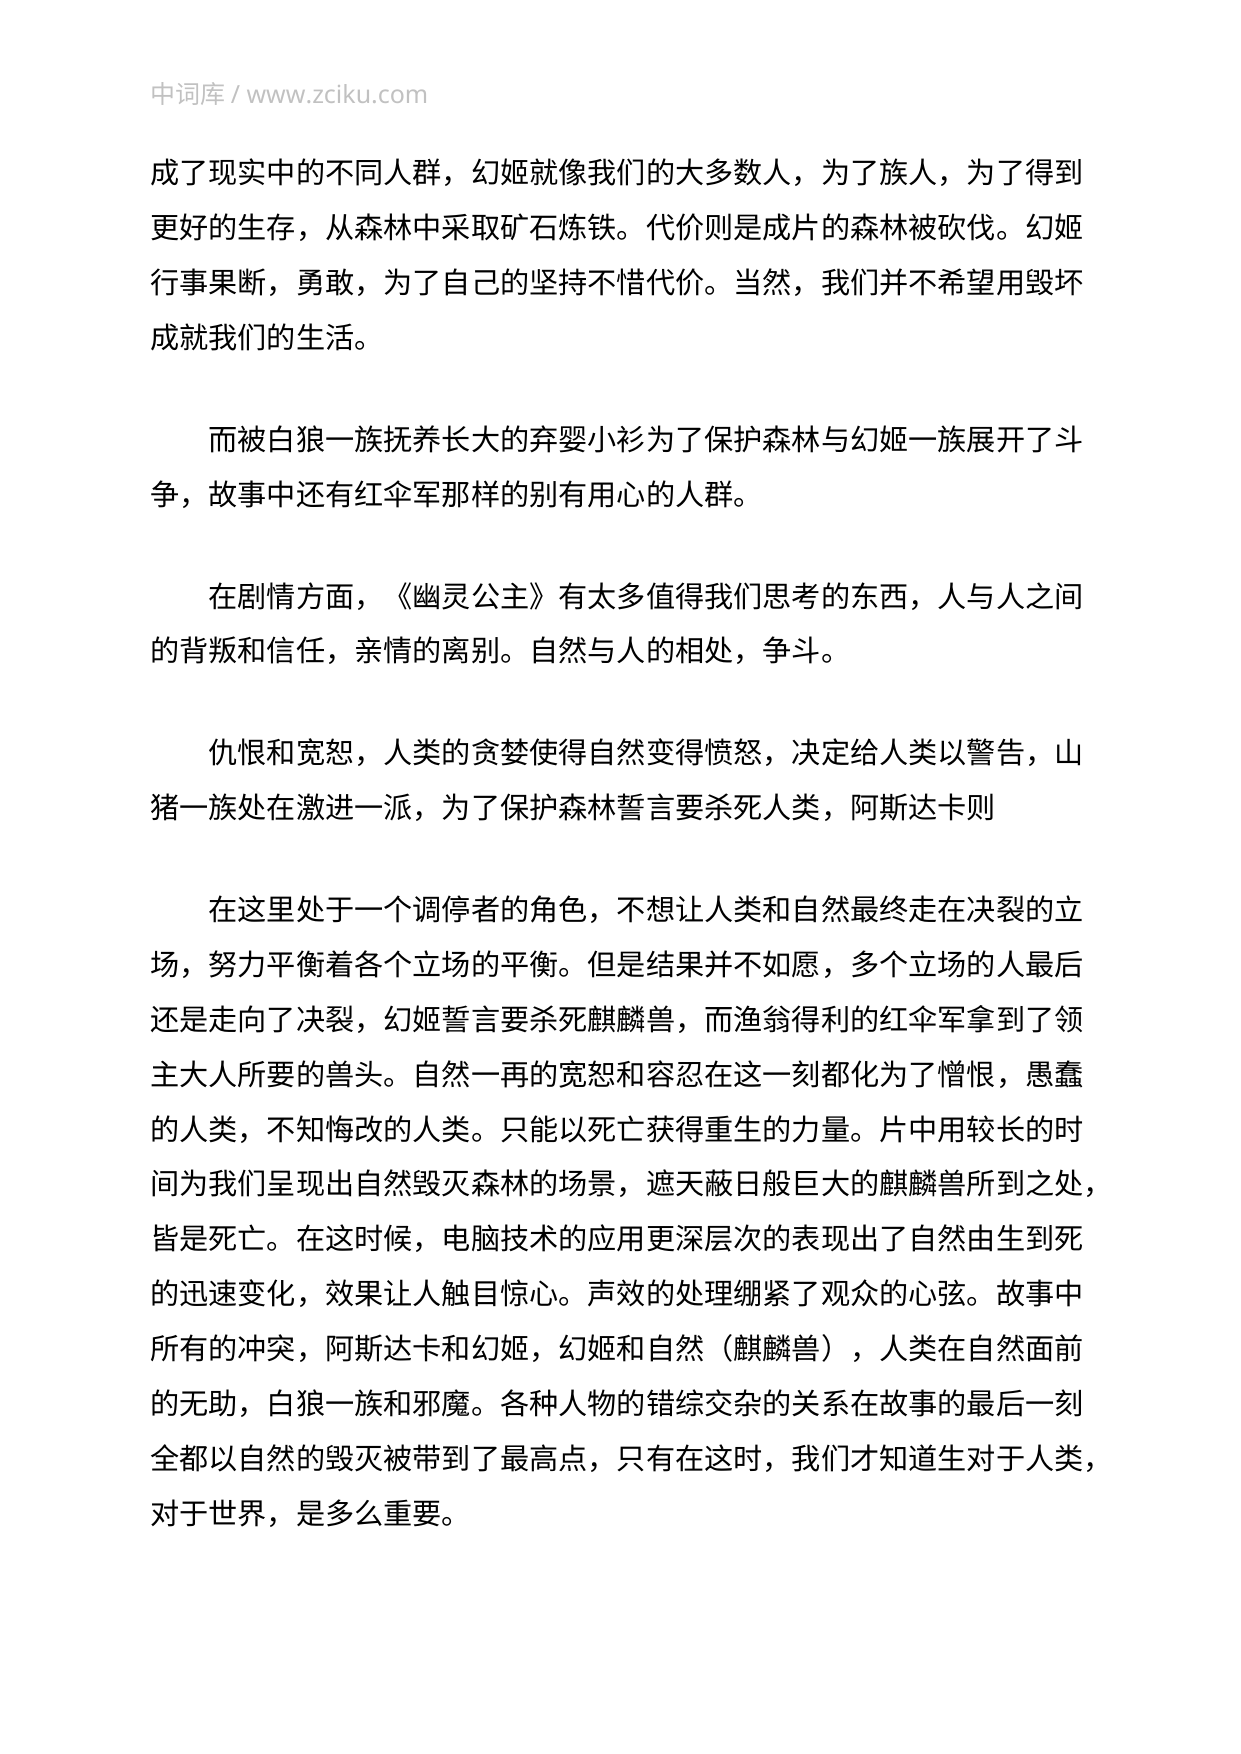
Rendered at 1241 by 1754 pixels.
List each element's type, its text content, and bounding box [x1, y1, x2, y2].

text 仇恨和宽恕，人类的贪婪使得自然变得愤怒，决定给人类以警告，山猪一族处在激进一派，为了保护森林誓言要杀死人类，阿斯达卡则 [150, 730, 1090, 827]
text 在这里处于一个调停者的角色，不想让人类和自然最终走在决裂的立场，努力平衡着各个立场的平衡。但是结果并不如愿，多个立场的人最后还是走向了决裂，幻姬誓言要杀死麒麟兽，而渔翁得利的红伞军拿到了领主大人所要的兽头。自然一再的宽恕和容忍在这一刻都化为了憎恨，愚蠢的人类，不知悔改的人类。只能以死亡获得重生的力量。片中用较长的时间为我们呈现出自然毁灭森林的场景，遮天蔽日般巨大的麒麟兽所到之处，皆是死亡。在这时候，电脑技术的应用更深层次的表现出了自然由生到死的迅速变化，效果让人触目惊心。声效的处理绷紧了观众的心弦。故事中所有的冲突，阿斯达卡和幻姬，幻姬和自然（麒麟兽），人类在自然面前的无助，白狼一族和邪魔。各种人物的错综交杂的关系在故事的最后一刻全都以自然的毁灭被带到了最高点，只有在这时，我们才知道生对于人类，对于世界，是多么重要。 [150, 886, 1090, 1533]
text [150, 150, 1090, 357]
text 在剧情方面，《幽灵公主》有太多值得我们思考的东西，人与人之间的背叛和信任，亲情的离别。自然与人的相处，争斗。 [150, 573, 1090, 670]
text 而被白狼一族抚养长大的弃婴小衫为了保护森林与幻姬一族展开了斗争，故事中还有红伞军那样的别有用心的人群。 [150, 416, 1090, 514]
